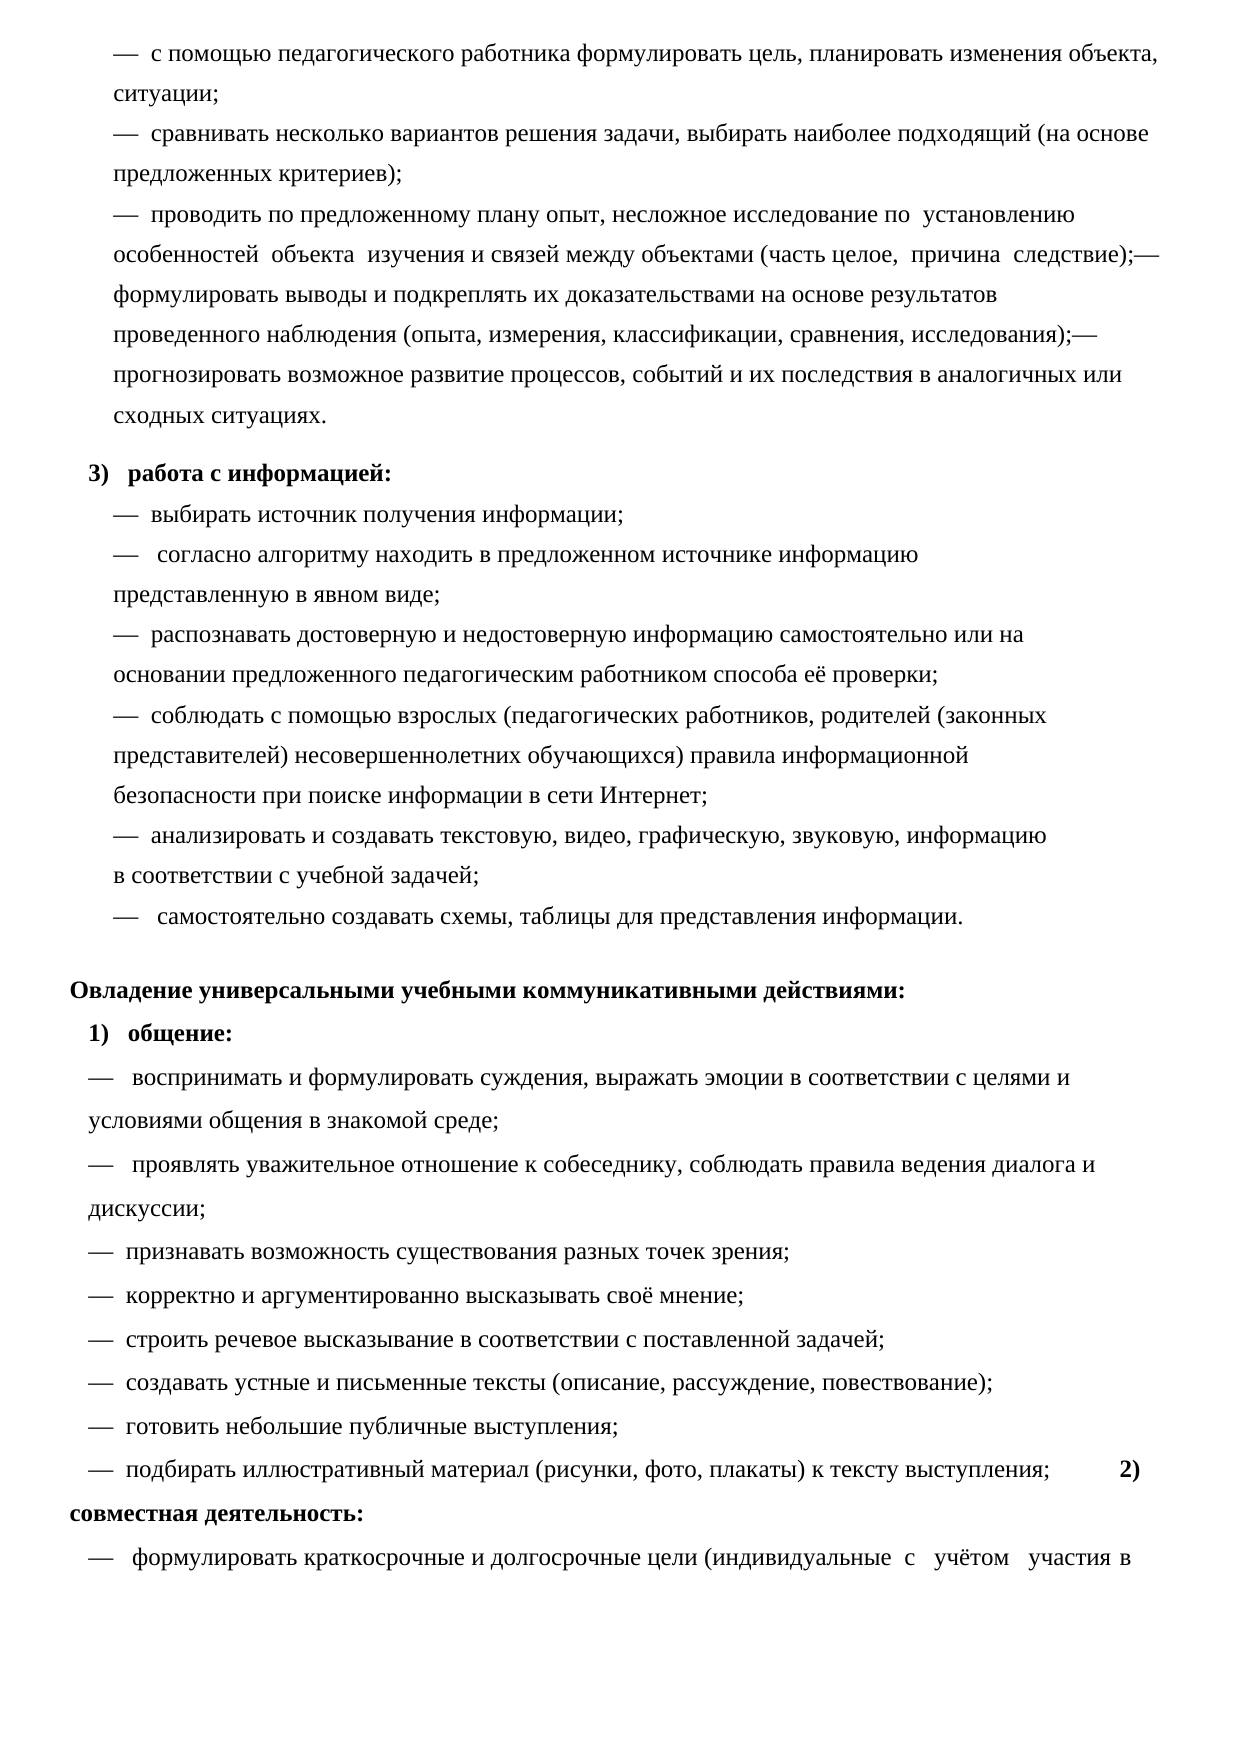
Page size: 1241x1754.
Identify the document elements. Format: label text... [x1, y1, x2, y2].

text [88, 38, 1164, 428]
text 3) работа с информацией: — выбирать источник получения информации; — согласно алгоритму находить в предложенном источнике информацию представленную в явном виде; — распознавать достоверную и недостоверную информацию самостоятельно или на основании предложенного педагогическим работником способа её проверки; — соблюдать с помощью взрослых (педагогических работников, родителей (законных представителей) несовершеннолетних обучающихся) правила информационной безопасности при поиске информации в сети Интернет; — анализировать и создавать текстовую, видео, графическую, звуковую, информацию в соответствии с учебной задачей; — самостоятельно создавать схемы, таблицы для представления информации. [88, 458, 1059, 929]
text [69, 975, 1164, 1571]
